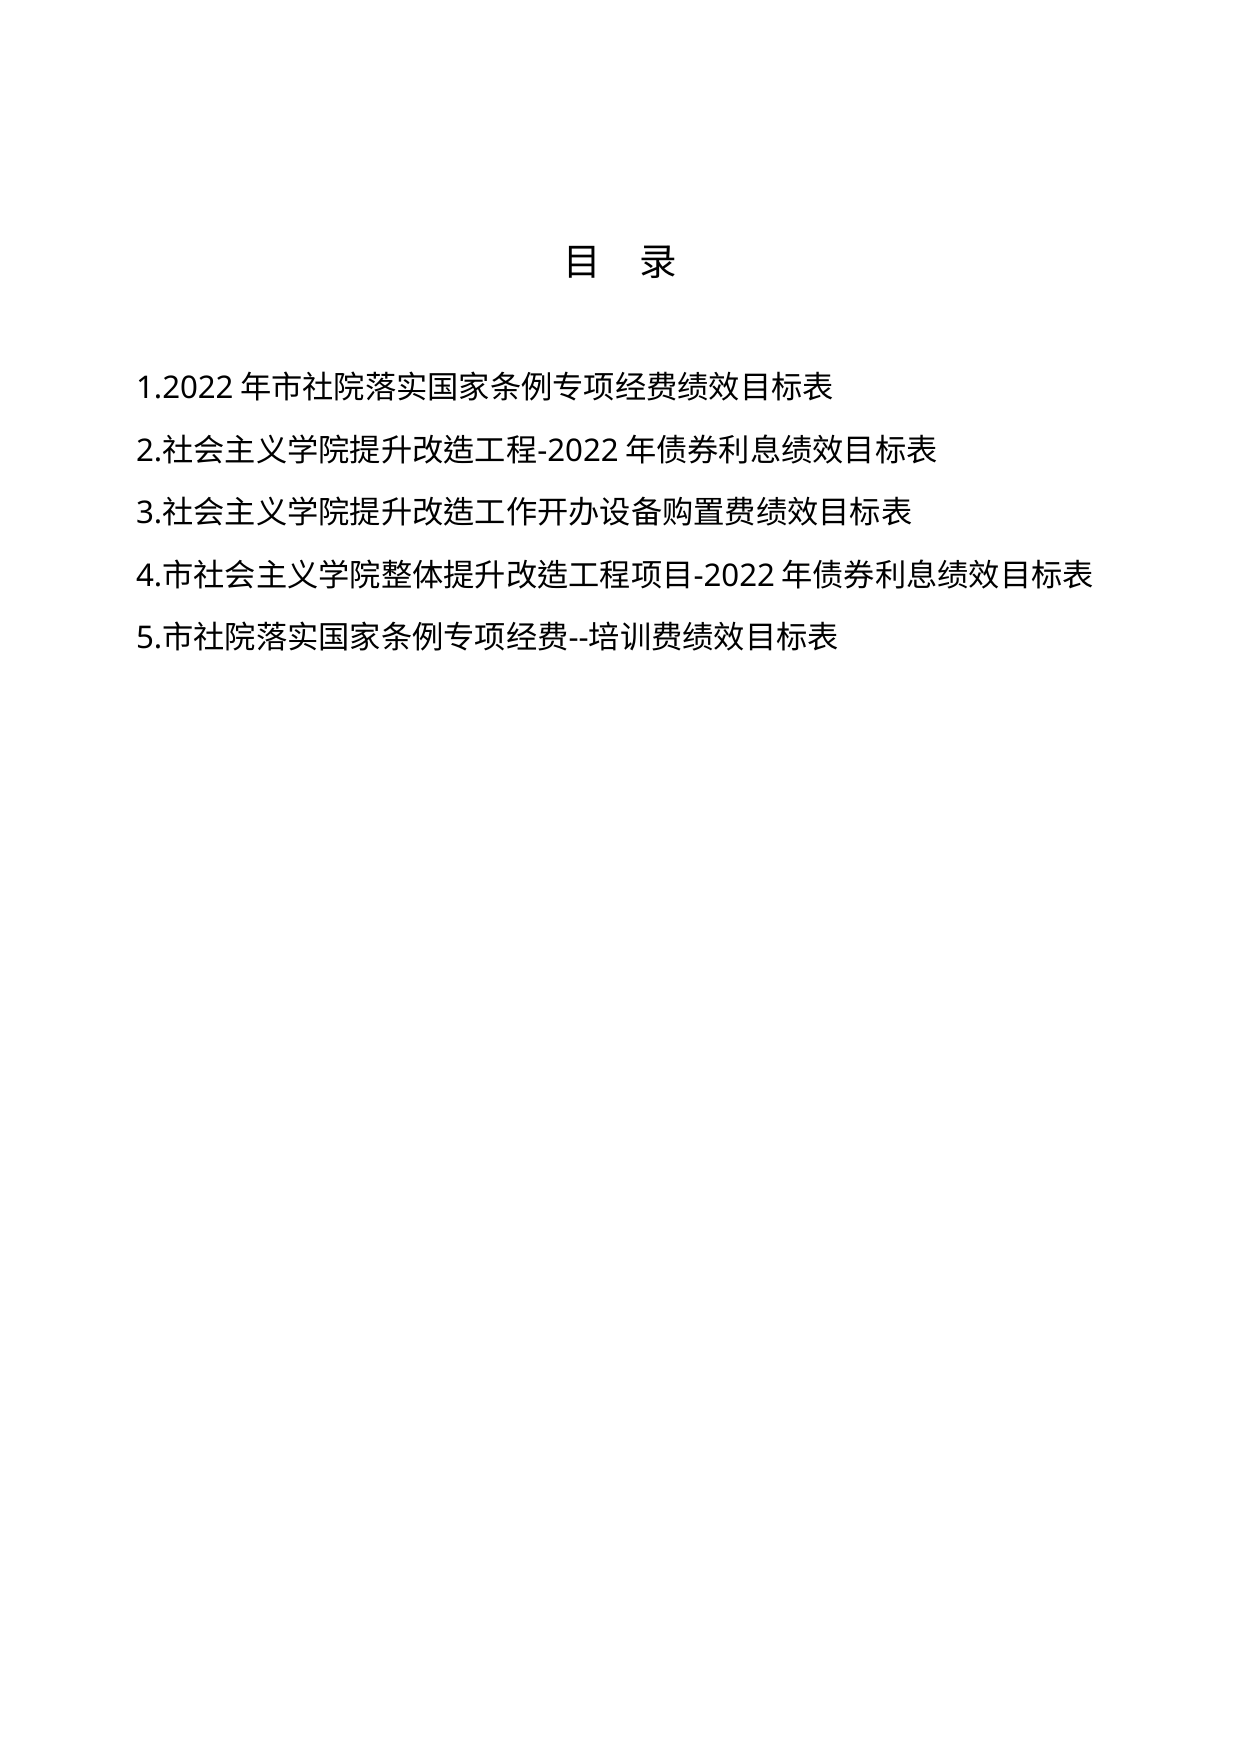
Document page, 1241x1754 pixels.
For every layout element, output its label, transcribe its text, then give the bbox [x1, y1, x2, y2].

text 2.社会主义学院提升改造工程-2022年债券利息绩效目标表 [136, 411, 1104, 474]
text 1.2022年市社院落实国家条例专项经费绩效目标表 [136, 349, 1104, 411]
text 目 录 [136, 235, 1104, 286]
text 4.市社会主义学院整体提升改造工程项目-2022年债券利息绩效目标表 [136, 536, 1104, 599]
text 5.市社院落实国家条例专项经费--培训费绩效目标表 [136, 599, 1104, 661]
text 3.社会主义学院提升改造工作开办设备购置费绩效目标表 [136, 474, 1104, 536]
